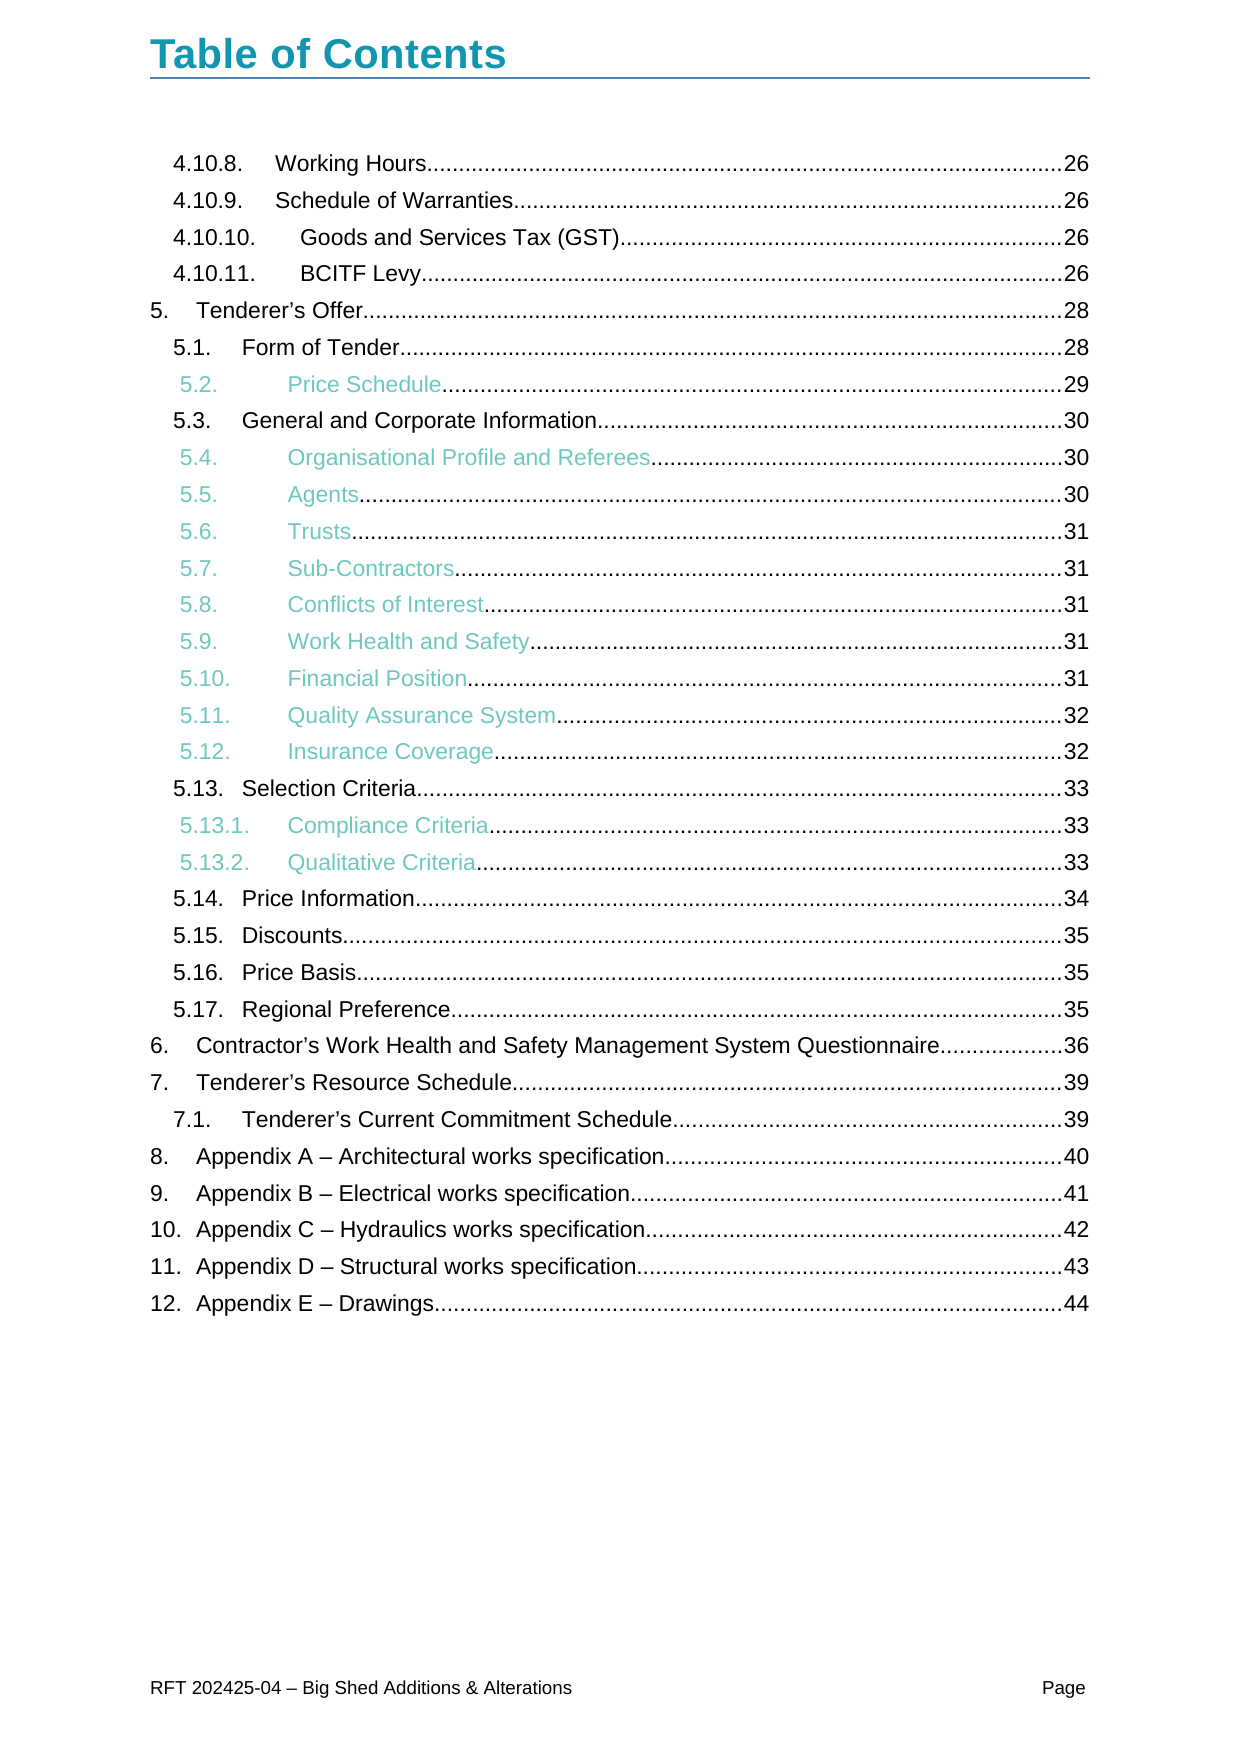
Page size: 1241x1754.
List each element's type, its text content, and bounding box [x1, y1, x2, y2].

text 11. Appendix D – Structural works specification 43 [150, 1253, 1090, 1279]
text 5.2. Price Schedule 29 [179, 371, 1090, 397]
text 5.3. General and Corporate Information 30 [173, 407, 1090, 434]
text 5.7. Sub-Contractors 31 [179, 554, 1090, 581]
text 5.1. Form of Tender 28 [173, 334, 1090, 360]
text 5.10. Financial Position 31 [179, 665, 1090, 691]
text 4.10.11. BCITF Levy 26 [173, 260, 1090, 287]
text 5.4. Organisational Profile and Referees 30 [179, 444, 1090, 471]
text 5.8. Conflicts of Interest 31 [179, 591, 1090, 618]
text 5.5. Agents 30 [179, 481, 1090, 507]
text 5.13.2. Qualitative Criteria 33 [179, 849, 1090, 875]
text 5.15. Discounts 35 [173, 922, 1090, 948]
text 5.9. Work Health and Safety 31 [179, 628, 1090, 654]
text 4.10.8. Working Hours 26 [173, 150, 1090, 176]
text 5.16. Price Basis 35 [173, 959, 1090, 985]
text 5.17. Regional Preference 35 [173, 996, 1090, 1022]
text 4.10.9. Schedule of Warranties 26 [173, 187, 1090, 213]
text 7. Tenderer’s Resource Schedule 39 [150, 1069, 1090, 1096]
text 5.11. Quality Assurance System 32 [179, 702, 1090, 728]
text 10. Appendix C – Hydraulics works specification 42 [150, 1216, 1090, 1243]
text 5.12. Insurance Coverage 32 [179, 738, 1090, 765]
text 5.14. Price Information 34 [173, 885, 1090, 912]
text 12. Appendix E – Drawings 44 [150, 1290, 1090, 1316]
text 5. Tenderer’s Offer 28 [150, 297, 1090, 323]
text 9. Appendix B – Electrical works specification 41 [150, 1179, 1090, 1206]
text 4.10.10. Goods and Services Tax (GST) 26 [173, 223, 1090, 250]
text 7.1. Tenderer’s Current Commitment Schedule 39 [173, 1106, 1090, 1132]
text 5.6. Trusts 31 [179, 518, 1090, 544]
text 5.13. Selection Criteria 33 [173, 775, 1090, 801]
text 8. Appendix A – Architectural works specification 40 [150, 1143, 1090, 1169]
text 6. Contractor’s Work Health and Safety Management System Questionnaire 36 [150, 1032, 1090, 1059]
text 5.13.1. Compliance Criteria 33 [179, 812, 1090, 838]
